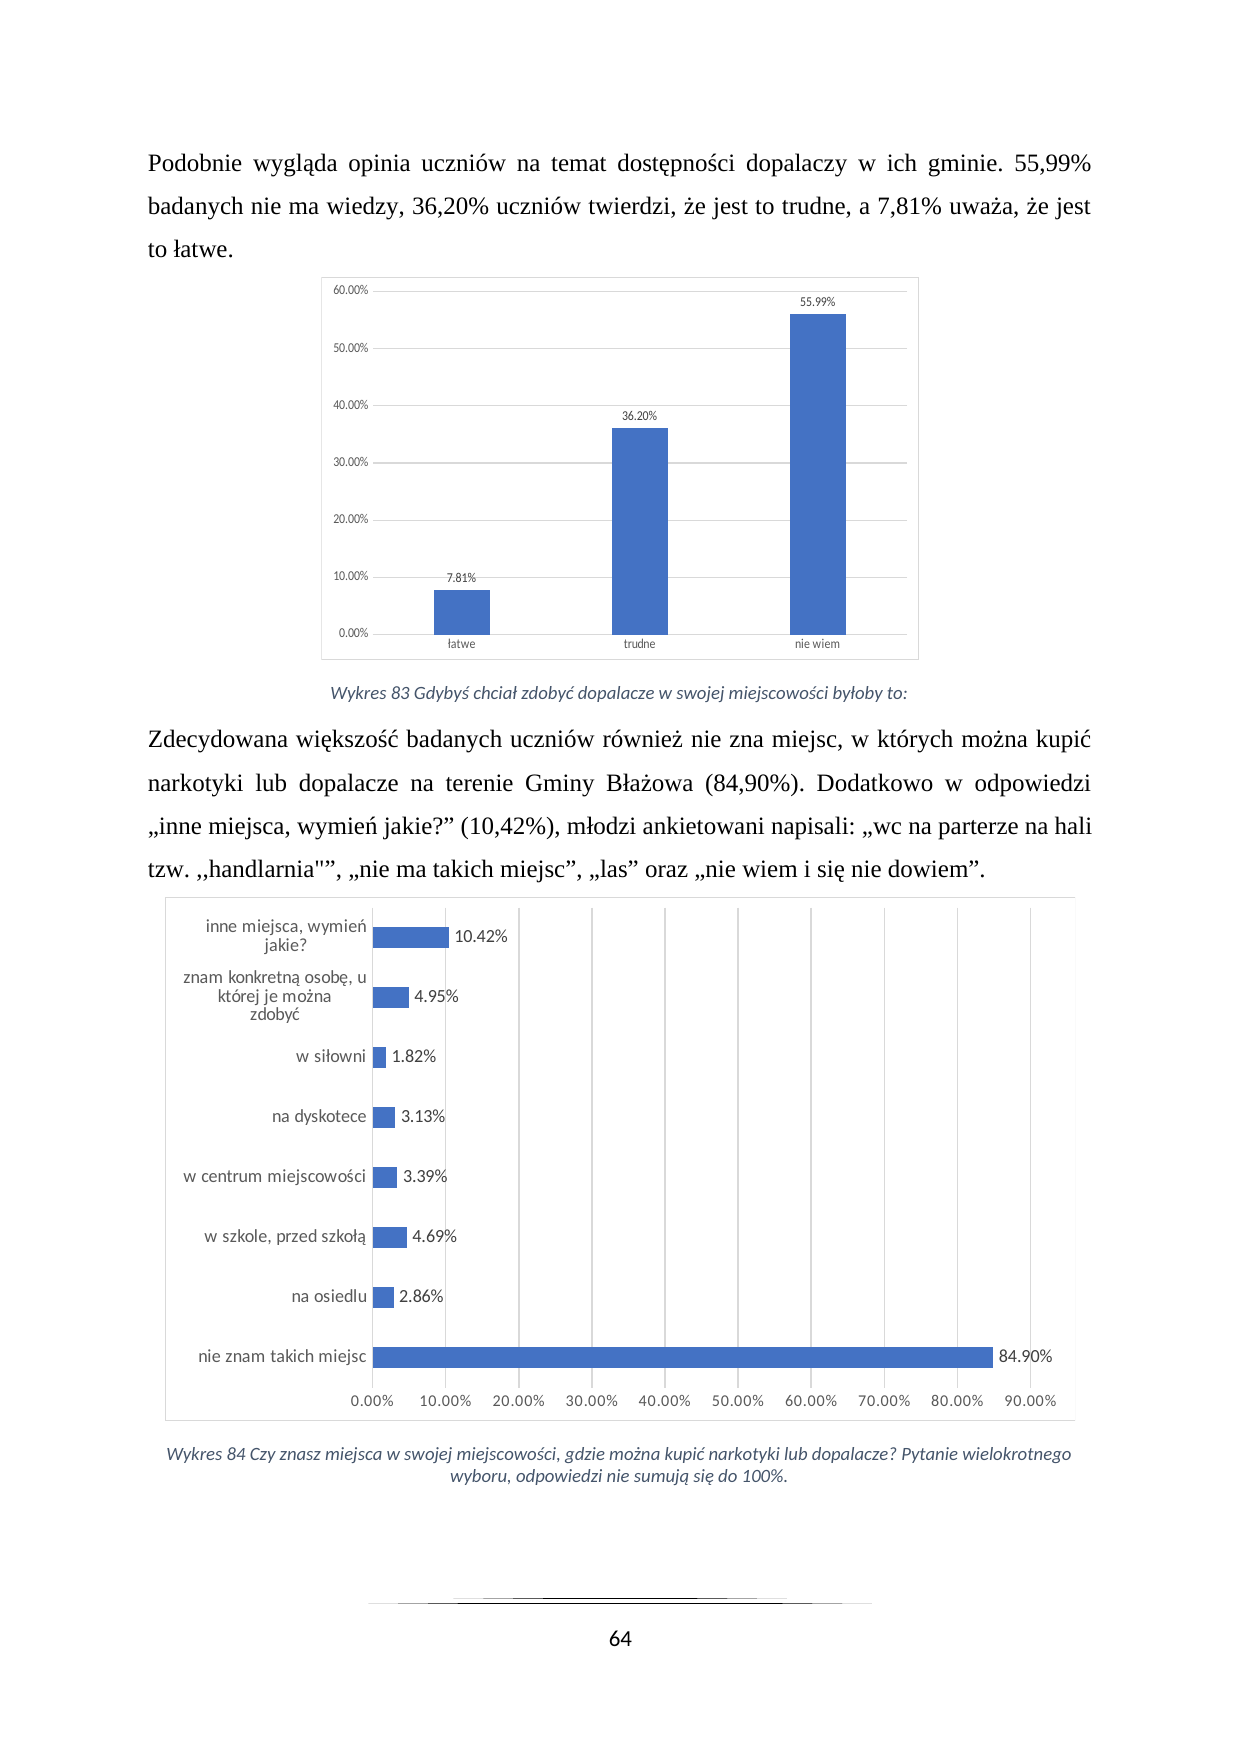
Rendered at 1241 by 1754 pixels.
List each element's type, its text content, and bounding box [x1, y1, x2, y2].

text Zdecydowana większość badanych uczniów również nie zna miejsc, w których można kupić narkotyki lub dopalacze na terenie Gminy Błażowa (84,90%). Dodatkowo w odpowiedzi „inne miejsca, wymień jakie?” (10,42%), młodzi ankietowani napisali: „wc na parterze na hali tzw. ,,handlarnia"”, „nie ma takich miejsc”, „las” oraz „nie wiem i się nie dowiem”. [148, 724, 1093, 883]
text Podobnie wygląda opinia uczniów na temat dostępności dopalaczy w ich gminie. 55,99% badanych nie ma wiedzy, 36,20% uczniów twierdzi, że jest to trudne, a 7,81% uważa, że jest to łatwe. [148, 148, 1093, 263]
